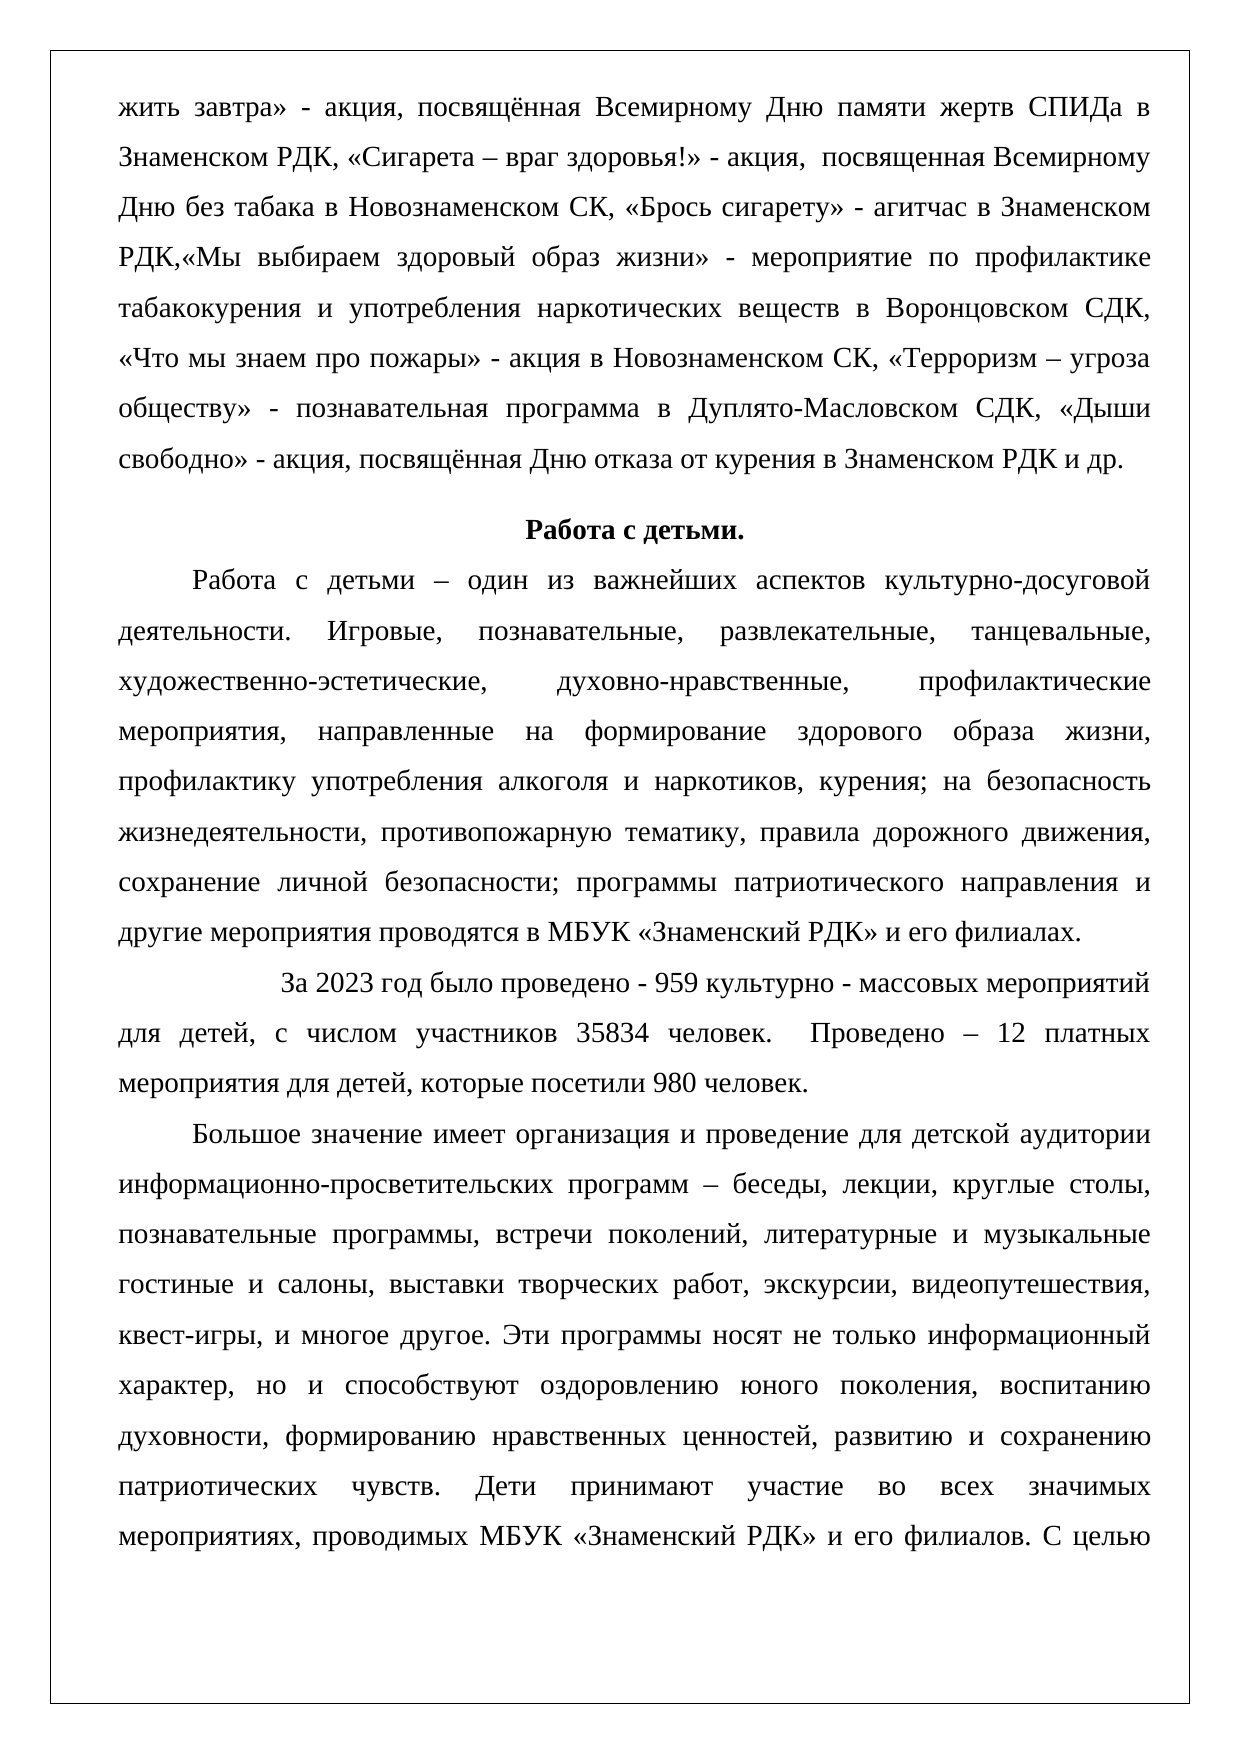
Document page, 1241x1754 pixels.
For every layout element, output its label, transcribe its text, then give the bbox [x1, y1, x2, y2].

text Работа с детьми. [118, 512, 1152, 546]
text За 2023 год было проведено - 959 культурно - массовых мероприятий для детей, с числом участников 35834 человек. Проведено – 12 платных мероприятия для детей, которые посетили 980 человек. [118, 965, 1152, 1099]
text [118, 89, 1152, 474]
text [118, 1116, 1152, 1552]
text Работа с детьми – один из важнейших аспектов культурно-досуговой деятельности. Игровые, познавательные, развлекательные, танцевальные, художественно-эстетические, духовно-нравственные, профилактические мероприятия, направленные на формирование здорового образа жизни, профилактику употребления алкоголя и наркотиков, курения; на безопасность жизнедеятельности, противопожарную тематику, правила дорожного движения, сохранение личной безопасности; программы патриотического направления и другие мероприятия проводятся в МБУК «Знаменский РДК» и его филиалах. [118, 562, 1152, 948]
